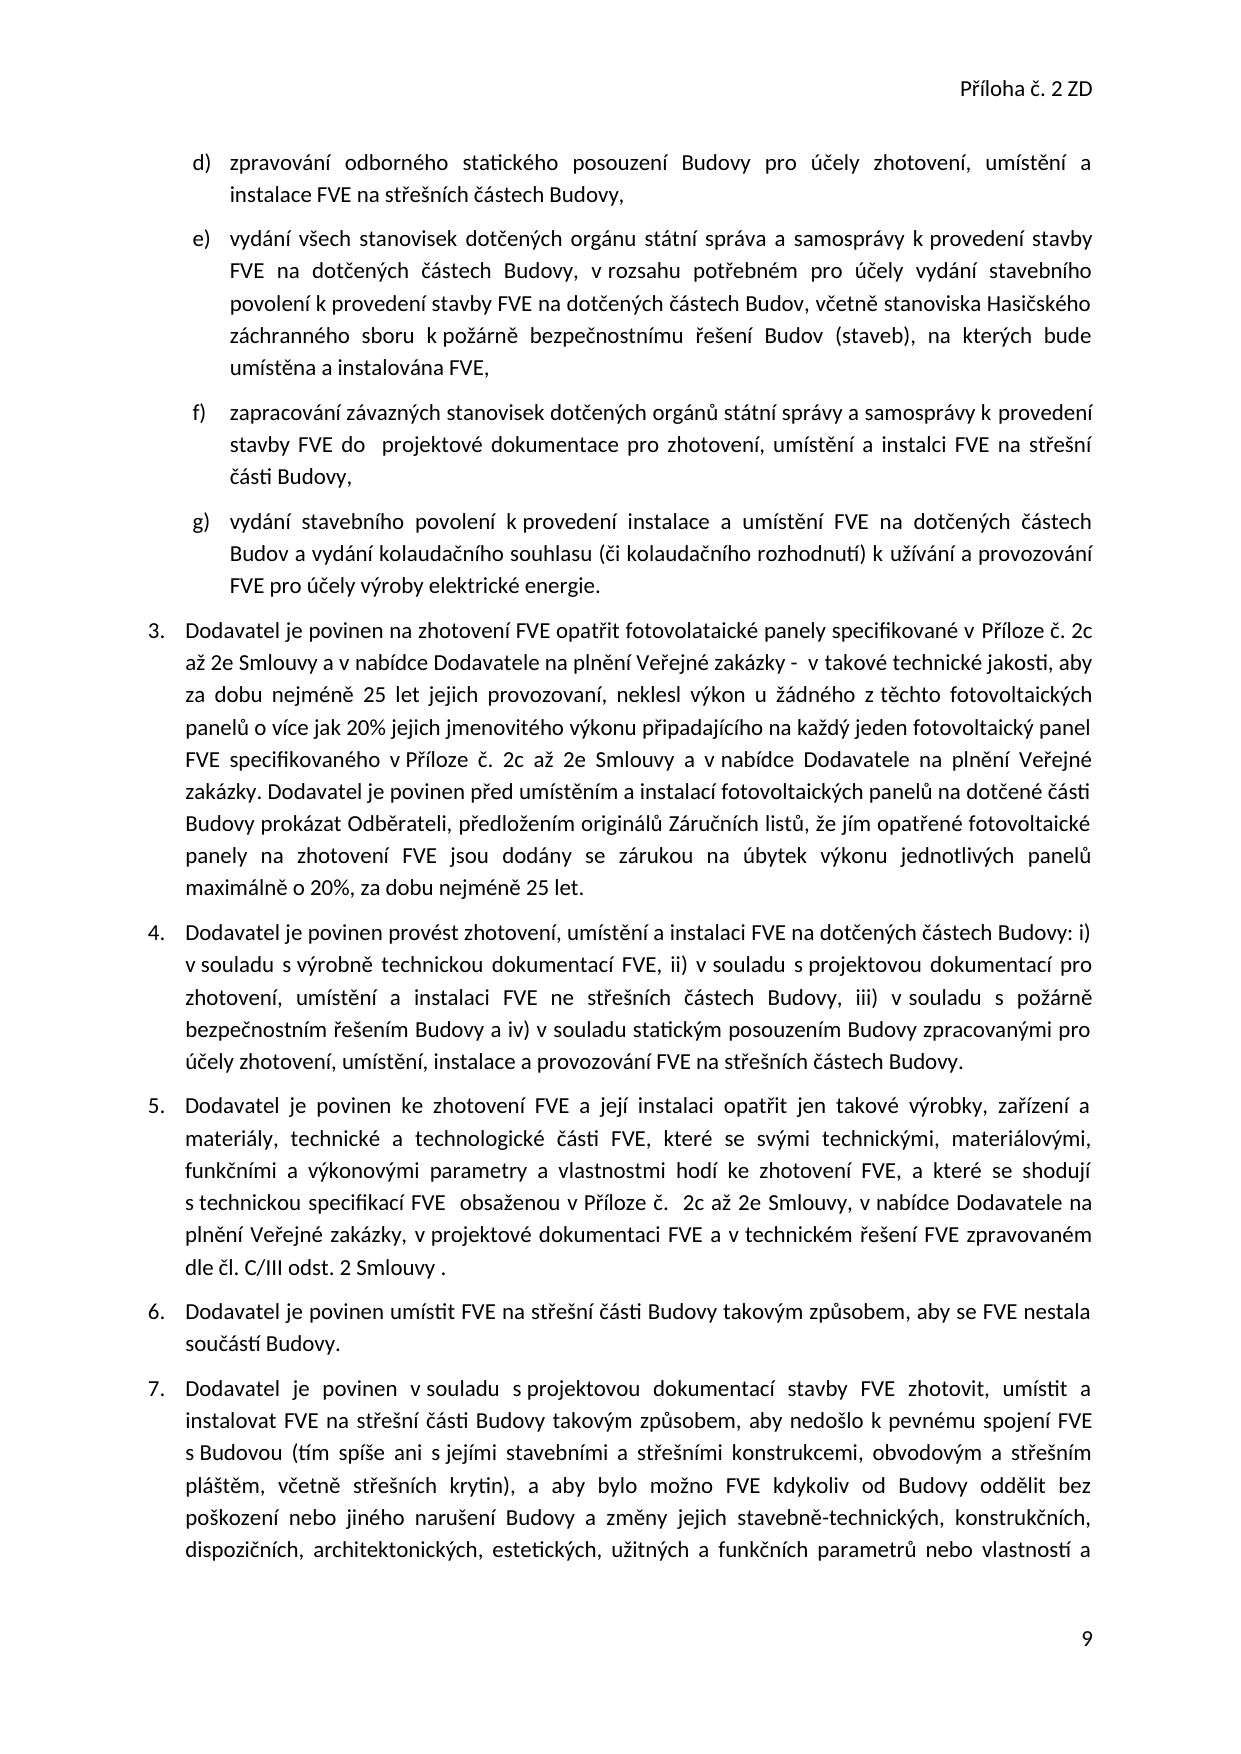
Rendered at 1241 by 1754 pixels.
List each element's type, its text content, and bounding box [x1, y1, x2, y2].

list Dodavatel je povinen na zhotovení FVE opatřit fotovolataické panely specifikované v Příloze č. 2c až 2e Smlouvy a v nabídce Dodavatele na plnění Veřejné zakázky - v takové technické jakosti, aby za dobu nejméně 25 let jejich provozovaní, neklesl výkon u žádného z těchto fotovoltaických panelů o více jak 20% jejich jmenovitého výkonu připadajícího na každý jeden fotovoltaický panel FVE specifikovaného v Příloze č. 2c až 2e Smlouvy a v nabídce Dodavatele na plnění Veřejné zakázky. Dodavatel je povinen před umístěním a instalací fotovoltaických panelů na dotčené části Budovy prokázat Odběrateli, předložením originálů Záručních listů, že jím opatřené fotovoltaické panely na zhotovení FVE jsou dodány se zárukou na úbytek výkonu jednotlivých panelů maximálně o 20%, za dobu nejméně 25 let. [148, 616, 1093, 902]
list Dodavatel je povinen ke zhotovení FVE a její instalaci opatřit jen takové výrobky, zařízení a materiály, technické a technologické části FVE, které se svými technickými, materiálovými, funkčními a výkonovými parametry a vlastnostmi hodí ke zhotovení FVE, a které se shodují s technickou specifikací FVE obsaženou v Příloze č. 2c až 2e Smlouvy, v nabídce Dodavatele na plnění Veřejné zakázky, v projektové dokumentaci FVE a v technickém řešení FVE zpravovaném dle čl. C/III odst. 2 Smlouvy . [148, 1092, 1093, 1281]
list zapracování závazných stanovisek dotčených orgánů státní správy a samosprávy k provedení stavby FVE do projektové dokumentace pro zhotovení, umístění a instalci FVE na střešní části Budovy, [192, 398, 1093, 490]
list Dodavatel je povinen provést zhotovení, umístění a instalaci FVE na dotčených částech Budovy: i) v souladu s výrobně technickou dokumentací FVE, ii) v souladu s projektovou dokumentací pro zhotovení, umístění a instalaci FVE ne střešních částech Budovy, iii) v souladu s požárně bezpečnostním řešením Budovy a iv) v souladu statickým posouzením Budovy zpracovanými pro účely zhotovení, umístění, instalace a provozování FVE na střešních částech Budovy. [148, 918, 1093, 1075]
list vydání všech stanovisek dotčených orgánu státní správa a samosprávy k provedení stavby FVE na dotčených částech Budovy, v rozsahu potřebném pro účely vydání stavebního povolení k provedení stavby FVE na dotčených částech Budov, včetně stanoviska Hasičského záchranného sboru k požárně bezpečnostnímu řešení Budov (staveb), na kterých bude umístěna a instalována FVE, [192, 224, 1093, 381]
list zpravování odborného statického posouzení Budovy pro účely zhotovení, umístění a instalace FVE na střešních částech Budovy, [192, 148, 1093, 208]
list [148, 1374, 1093, 1563]
list Dodavatel je povinen umístit FVE na střešní části Budovy takovým způsobem, aby se FVE nestala součástí Budovy. [148, 1297, 1093, 1357]
list vydání stavebního povolení k provedení instalace a umístění FVE na dotčených částech Budov a vydání kolaudačního souhlasu (či kolaudačního rozhodnutí) k užívání a provozování FVE pro účely výroby elektrické energie. [192, 507, 1093, 599]
